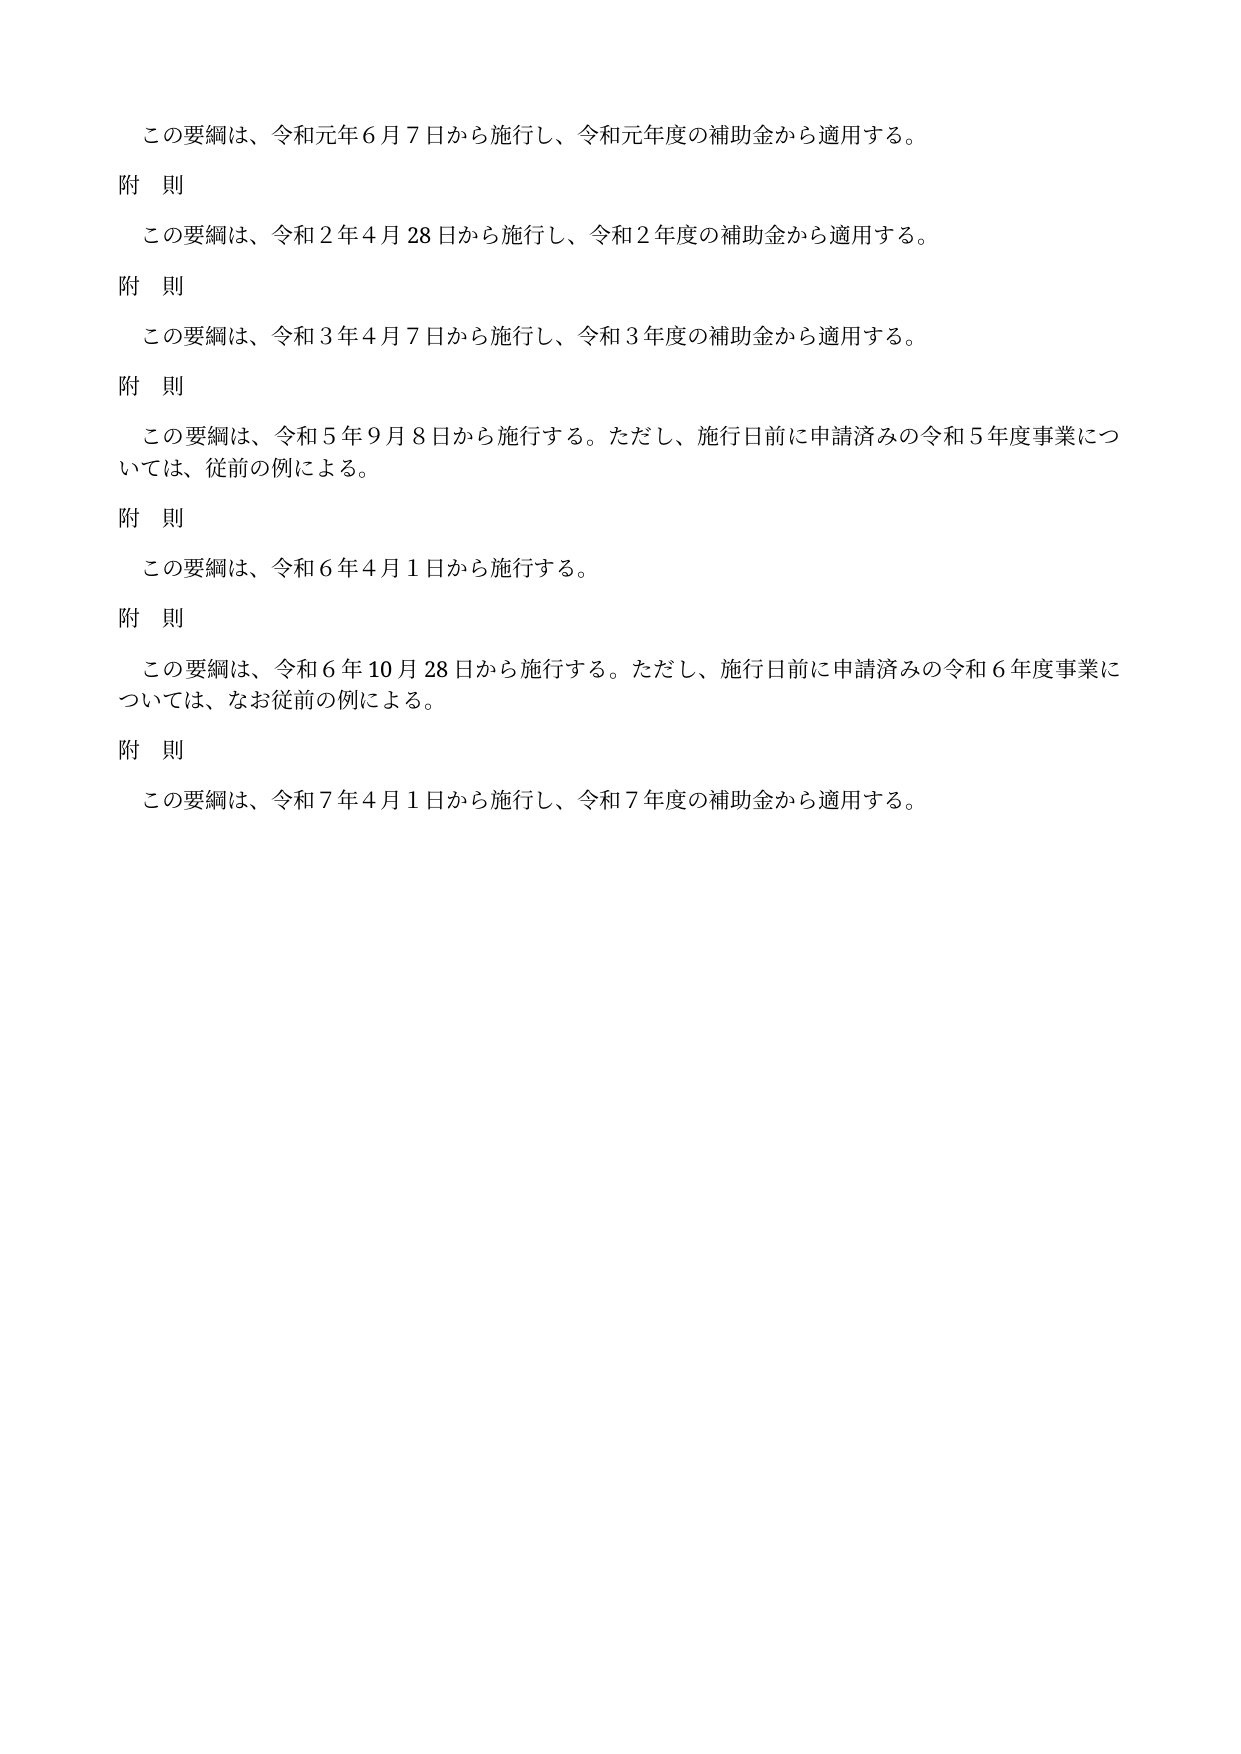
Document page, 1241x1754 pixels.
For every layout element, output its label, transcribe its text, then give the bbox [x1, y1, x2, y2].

text 附 則 [118, 602, 1122, 633]
text 附 則 [118, 269, 1122, 300]
text この要綱は、令和５年９月８日から施行する。ただし、施行日前に申請済みの令和５年度事業については、従前の例による。 [118, 419, 1122, 482]
text この要綱は、令和元年６月７日から施行し、令和元年度の補助金から適用する。 [118, 118, 1122, 149]
text この要綱は、令和６年10月28日から施行する。ただし、施行日前に申請済みの令和６年度事業については、なお従前の例による。 [118, 652, 1122, 715]
text 附 則 [118, 733, 1122, 765]
text 附 則 [118, 369, 1122, 401]
text この要綱は、令和３年４月７日から施行し、令和３年度の補助金から適用する。 [118, 319, 1122, 351]
text この要綱は、令和２年４月28日から施行し、令和２年度の補助金から適用する。 [118, 218, 1122, 250]
text この要綱は、令和７年４月１日から施行し、令和７年度の補助金から適用する。 [118, 784, 1122, 815]
text この要綱は、令和６年４月１日から施行する。 [118, 551, 1122, 583]
text 附 則 [118, 501, 1122, 533]
text 附 則 [118, 168, 1122, 200]
